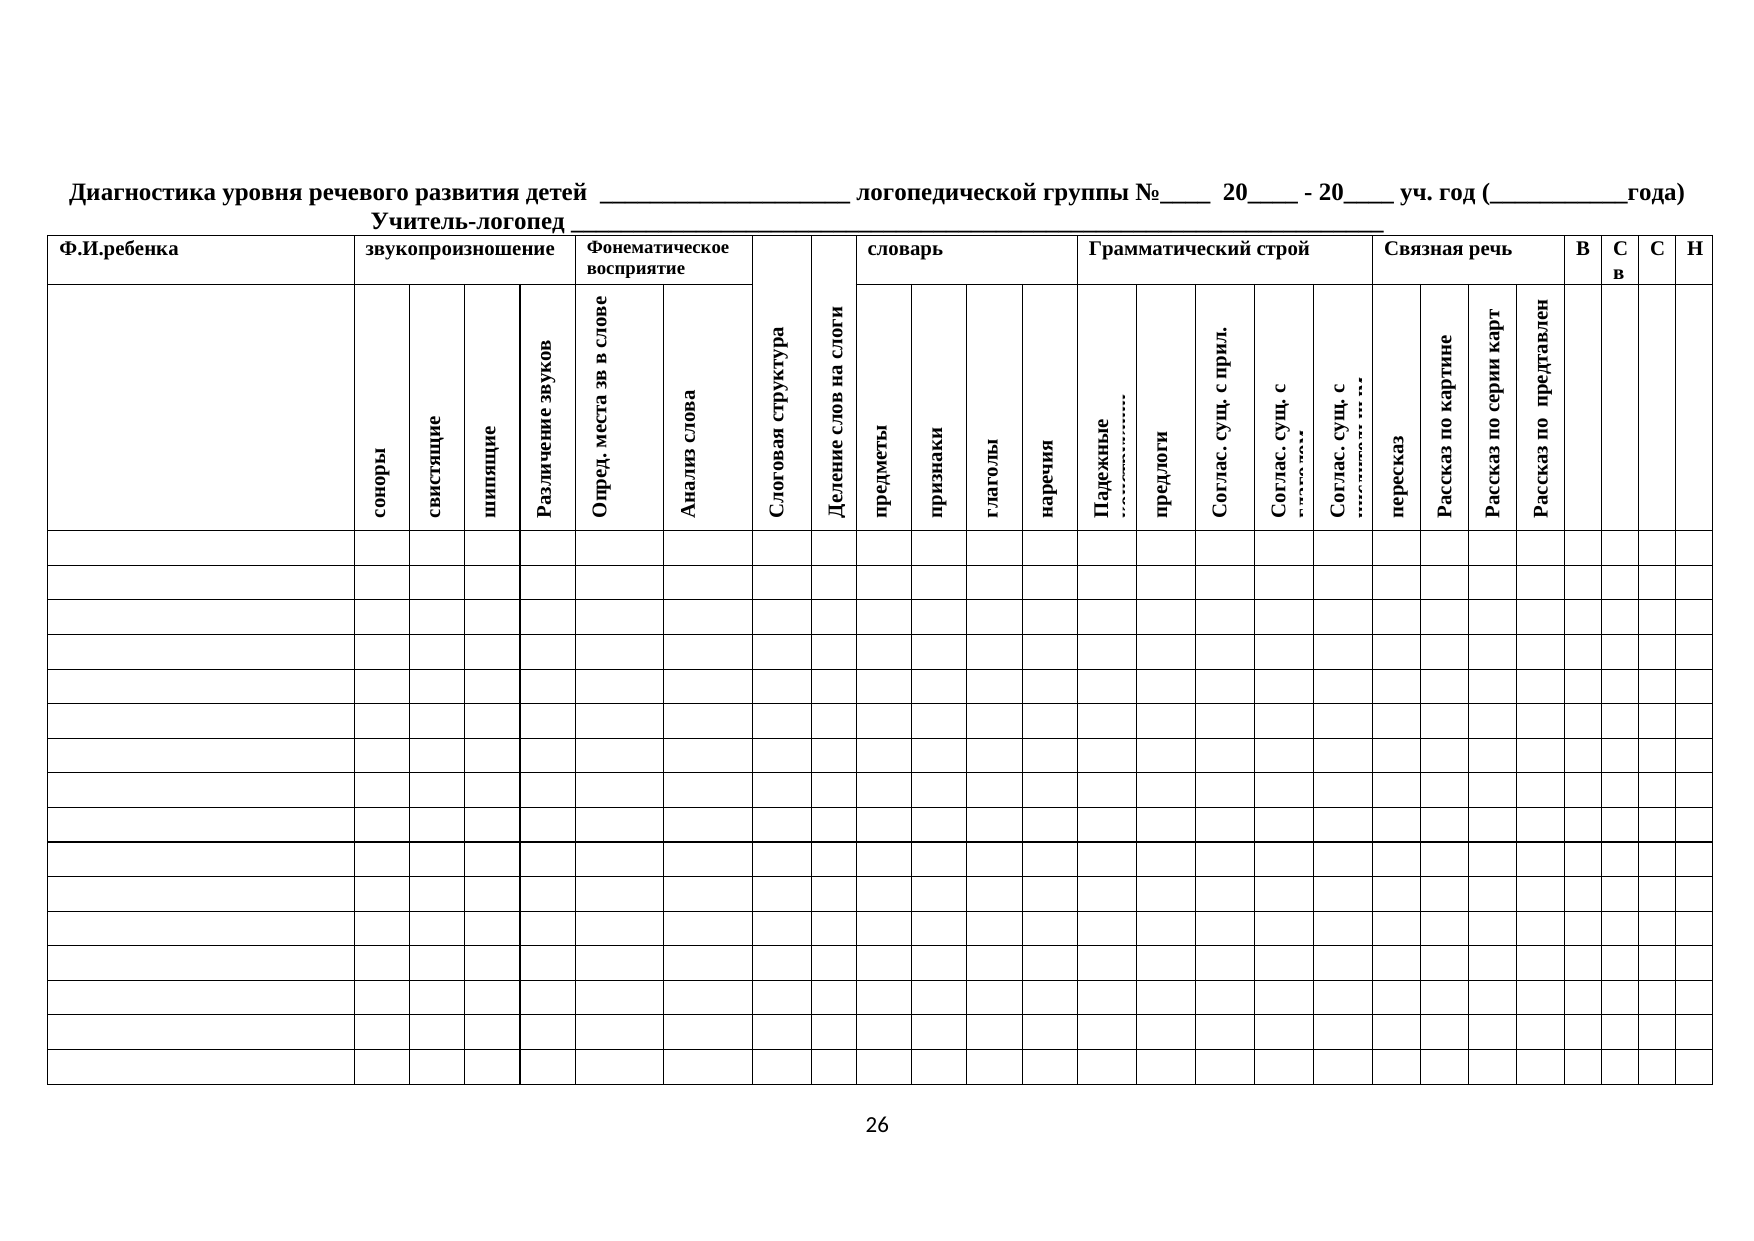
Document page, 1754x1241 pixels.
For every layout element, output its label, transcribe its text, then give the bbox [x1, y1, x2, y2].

table_cell [465, 566, 519, 599]
table_cell [753, 981, 811, 1014]
table_cell [912, 912, 966, 945]
table_cell [1078, 704, 1136, 738]
table_cell [465, 531, 519, 565]
table_cell [1602, 600, 1638, 634]
table_cell [812, 600, 856, 634]
table_cell [1196, 773, 1254, 807]
table_cell [1639, 704, 1675, 738]
table_cell [521, 600, 575, 634]
table_cell [664, 670, 752, 703]
table_cell [1517, 566, 1564, 599]
table_cell [1565, 1050, 1601, 1083]
table_cell [1602, 670, 1638, 703]
table_cell [664, 1050, 752, 1083]
table_cell [1373, 635, 1420, 668]
table_cell Опред. места зв в слове [576, 285, 663, 530]
table_cell [812, 531, 856, 565]
table_cell [48, 1050, 354, 1083]
table_cell [857, 1050, 911, 1083]
table_cell [48, 635, 354, 668]
table_cell [1469, 843, 1516, 876]
table_cell [1196, 877, 1254, 911]
table_cell [1469, 808, 1516, 841]
table_cell [521, 946, 575, 980]
table_cell [1469, 773, 1516, 807]
table_cell [1078, 566, 1136, 599]
table_cell [912, 739, 966, 772]
table_cell [1421, 704, 1468, 738]
table_cell [355, 704, 409, 738]
table_cell [465, 1050, 519, 1083]
table_header словарь [857, 236, 1077, 284]
table_cell [1676, 285, 1712, 530]
table_cell [1255, 981, 1313, 1014]
table_cell [410, 1050, 464, 1083]
table_cell [1639, 600, 1675, 634]
table_cell [1602, 635, 1638, 668]
table_cell [664, 808, 752, 841]
table_cell [812, 566, 856, 599]
table_cell [812, 739, 856, 772]
table_cell [1196, 704, 1254, 738]
table_cell [1314, 600, 1372, 634]
table_cell [753, 1015, 811, 1049]
table_cell [1196, 566, 1254, 599]
table_cell [664, 531, 752, 565]
table_cell [1602, 739, 1638, 772]
table_cell [355, 566, 409, 599]
table_cell [1255, 877, 1313, 911]
table_cell соноры [355, 285, 409, 530]
table_cell [664, 566, 752, 599]
table_cell [1137, 635, 1195, 668]
table_cell [1255, 843, 1313, 876]
table_cell [521, 739, 575, 772]
table_cell [1469, 670, 1516, 703]
table_cell [1078, 1015, 1136, 1049]
table_cell [664, 773, 752, 807]
table_cell [1565, 600, 1601, 634]
table_cell [753, 670, 811, 703]
table_cell [1314, 912, 1372, 945]
table_header звукопроизношение [355, 236, 575, 284]
table_cell [753, 808, 811, 841]
table_cell [410, 704, 464, 738]
table_cell [1676, 1015, 1712, 1049]
table_cell [48, 704, 354, 738]
table_cell [1676, 739, 1712, 772]
table_cell [355, 635, 409, 668]
table_cell [812, 670, 856, 703]
table_cell [576, 600, 663, 634]
table_cell [664, 946, 752, 980]
table_cell [967, 808, 1022, 841]
table_cell [1255, 1015, 1313, 1049]
table_cell [1639, 285, 1675, 530]
table_cell [1469, 531, 1516, 565]
table_cell [1517, 600, 1564, 634]
table_cell [857, 877, 911, 911]
table_cell [967, 877, 1022, 911]
table_cell [48, 285, 354, 530]
table_cell [410, 843, 464, 876]
table_cell [1078, 843, 1136, 876]
table_cell [1255, 635, 1313, 668]
table_cell [1639, 877, 1675, 911]
table_cell [857, 635, 911, 668]
table_cell [967, 1050, 1022, 1083]
table_cell [753, 704, 811, 738]
table_cell [465, 600, 519, 634]
table_cell [912, 981, 966, 1014]
table_cell [1517, 912, 1564, 945]
table_cell [576, 704, 663, 738]
table_cell [1676, 566, 1712, 599]
table_cell [1517, 531, 1564, 565]
table_cell [1676, 600, 1712, 634]
table_cell [465, 635, 519, 668]
table_cell [1023, 600, 1077, 634]
table_cell [664, 1015, 752, 1049]
table_cell [1023, 946, 1077, 980]
table_cell [857, 739, 911, 772]
table_cell [1517, 946, 1564, 980]
table_cell Рассказ по картине [1421, 285, 1468, 530]
table_cell [1137, 704, 1195, 738]
table_cell [1314, 566, 1372, 599]
table_cell [1137, 566, 1195, 599]
table_cell [1137, 670, 1195, 703]
table_cell [967, 566, 1022, 599]
table_cell [576, 981, 663, 1014]
table_cell [1137, 773, 1195, 807]
table_cell [1023, 981, 1077, 1014]
table_cell [1676, 1050, 1712, 1083]
table_cell [1602, 773, 1638, 807]
table_cell [664, 739, 752, 772]
table_cell [664, 600, 752, 634]
table_cell [912, 1015, 966, 1049]
table_cell [1314, 946, 1372, 980]
table_cell [1602, 566, 1638, 599]
table_cell [410, 739, 464, 772]
table_cell [967, 1015, 1022, 1049]
table_header Фонематическое восприятие [576, 236, 752, 284]
table_cell [912, 808, 966, 841]
table_cell [1676, 704, 1712, 738]
table_cell [753, 531, 811, 565]
table_cell [1639, 912, 1675, 945]
table_cell [1373, 808, 1420, 841]
table_cell [812, 1050, 856, 1083]
table_cell [1196, 843, 1254, 876]
table_cell [1078, 912, 1136, 945]
table_cell [1023, 566, 1077, 599]
table_cell [1639, 739, 1675, 772]
table_cell [967, 670, 1022, 703]
table_cell [1517, 704, 1564, 738]
table_cell [1421, 531, 1468, 565]
table_cell [1565, 981, 1601, 1014]
table_cell [912, 600, 966, 634]
table_cell [1255, 704, 1313, 738]
table_cell [1373, 1050, 1420, 1083]
table_cell [1602, 1050, 1638, 1083]
table_cell [967, 704, 1022, 738]
table_cell [1469, 635, 1516, 668]
table_cell [521, 670, 575, 703]
table_cell [1421, 877, 1468, 911]
table_cell [1565, 1015, 1601, 1049]
table_header Ф.И.ребенка [48, 236, 354, 284]
table_cell [465, 773, 519, 807]
table_cell [1314, 773, 1372, 807]
table_cell [48, 1015, 354, 1049]
table_cell [1373, 912, 1420, 945]
table_cell [1602, 704, 1638, 738]
table_cell [521, 981, 575, 1014]
table_cell [355, 531, 409, 565]
table_cell [1602, 1015, 1638, 1049]
table_cell [1078, 981, 1136, 1014]
table_cell [1517, 773, 1564, 807]
table_cell Рассказ по предтавлен [1517, 285, 1564, 530]
table_cell [1196, 912, 1254, 945]
table_cell [812, 635, 856, 668]
table_cell [1373, 670, 1420, 703]
table_cell [1517, 670, 1564, 703]
table_cell [1314, 1015, 1372, 1049]
table_cell [857, 843, 911, 876]
table_cell [521, 566, 575, 599]
table_cell [410, 1015, 464, 1049]
table_cell [753, 600, 811, 634]
table_cell [48, 531, 354, 565]
table_cell [1196, 1015, 1254, 1049]
table_cell [1602, 877, 1638, 911]
table_cell [1517, 1015, 1564, 1049]
table_cell [1373, 843, 1420, 876]
table_cell [1469, 981, 1516, 1014]
table_cell [521, 1050, 575, 1083]
table_cell [1314, 1050, 1372, 1083]
table_cell [1639, 808, 1675, 841]
table_cell Рассказ по серии карт [1469, 285, 1516, 530]
table_cell [1373, 1015, 1420, 1049]
table_cell пересказ [1373, 285, 1420, 530]
table_cell [48, 566, 354, 599]
table_cell [521, 912, 575, 945]
table_cell [1196, 808, 1254, 841]
table_cell [1469, 1015, 1516, 1049]
table_cell [967, 635, 1022, 668]
table_cell [1255, 739, 1313, 772]
table_cell [1421, 808, 1468, 841]
table_cell [1421, 635, 1468, 668]
table_cell [355, 946, 409, 980]
table_cell [857, 981, 911, 1014]
table_cell [465, 670, 519, 703]
table_cell [355, 1015, 409, 1049]
table_cell [812, 704, 856, 738]
table_cell [1639, 1050, 1675, 1083]
table_cell [355, 912, 409, 945]
table_cell [521, 808, 575, 841]
table_cell [1565, 531, 1601, 565]
table_cell [576, 843, 663, 876]
table_cell [576, 1015, 663, 1049]
table_cell [48, 808, 354, 841]
table_cell [355, 877, 409, 911]
table_cell [857, 566, 911, 599]
table_cell [465, 877, 519, 911]
table_cell [1639, 566, 1675, 599]
table_cell [664, 635, 752, 668]
table_cell [857, 600, 911, 634]
table_cell [1676, 946, 1712, 980]
table_cell [1421, 1015, 1468, 1049]
table_cell [912, 635, 966, 668]
table_cell [521, 531, 575, 565]
table_cell [1255, 946, 1313, 980]
table_cell [753, 773, 811, 807]
table_cell [1023, 773, 1077, 807]
table_cell [576, 877, 663, 911]
table_cell [576, 808, 663, 841]
table_cell [1565, 877, 1601, 911]
table_cell [857, 531, 911, 565]
table_cell [1565, 843, 1601, 876]
table_cell [1196, 670, 1254, 703]
table_cell [1639, 1015, 1675, 1049]
table_cell [465, 704, 519, 738]
table_cell [1078, 946, 1136, 980]
table_cell [1602, 981, 1638, 1014]
table_cell [1421, 566, 1468, 599]
table_cell [410, 981, 464, 1014]
table_cell [1517, 1050, 1564, 1083]
table_cell [1517, 843, 1564, 876]
table_cell [812, 1015, 856, 1049]
table_cell [753, 566, 811, 599]
table_cell [812, 843, 856, 876]
table_cell [1421, 1050, 1468, 1083]
table_cell [48, 600, 354, 634]
table_cell [410, 912, 464, 945]
table_cell [465, 739, 519, 772]
table_header Слоговая структура [753, 236, 811, 530]
table_cell признаки [912, 285, 966, 530]
table_cell [465, 946, 519, 980]
table_cell [48, 877, 354, 911]
table_cell [1639, 946, 1675, 980]
table_cell [812, 877, 856, 911]
table_cell [664, 912, 752, 945]
table_cell [1565, 946, 1601, 980]
table_cell [857, 946, 911, 980]
table_cell [1517, 981, 1564, 1014]
table_cell [410, 670, 464, 703]
table_cell [1373, 600, 1420, 634]
table_cell Различение звуков [521, 285, 575, 530]
table_cell [1196, 946, 1254, 980]
table_header С [1639, 236, 1675, 284]
table_cell Соглас. сущ. с числительным [1314, 285, 1372, 530]
table_cell [1314, 739, 1372, 772]
text Диагностика уровня речевого развития детей ____________________ логопедической группы №____ 20____ - 20____ уч. год (___________года) [59, 177, 1695, 206]
table_cell [1602, 912, 1638, 945]
table_cell [48, 981, 354, 1014]
table_cell [1314, 670, 1372, 703]
table_cell [1639, 670, 1675, 703]
table_cell [1255, 1050, 1313, 1083]
table_cell [1469, 946, 1516, 980]
table_cell [48, 946, 354, 980]
table_cell [1469, 1050, 1516, 1083]
table_cell [1373, 981, 1420, 1014]
table_cell [912, 773, 966, 807]
table_cell [576, 739, 663, 772]
table_cell [465, 912, 519, 945]
table_cell [1255, 808, 1313, 841]
table_cell [1373, 773, 1420, 807]
table_cell [1565, 704, 1601, 738]
table_cell [355, 1050, 409, 1083]
table_cell [355, 843, 409, 876]
table_header Деление слов на слоги [812, 236, 856, 530]
table_cell [355, 670, 409, 703]
table_cell [1639, 843, 1675, 876]
table_cell [912, 670, 966, 703]
table_cell [410, 773, 464, 807]
table_cell [465, 843, 519, 876]
table_cell [576, 773, 663, 807]
table_cell [1078, 635, 1136, 668]
table_cell [912, 946, 966, 980]
table_cell [355, 808, 409, 841]
table_cell [1469, 912, 1516, 945]
table_cell [1469, 600, 1516, 634]
table_cell [857, 912, 911, 945]
table_cell [410, 946, 464, 980]
table_cell [1565, 912, 1601, 945]
table_cell [1676, 531, 1712, 565]
table_cell [1314, 843, 1372, 876]
table_cell [1137, 946, 1195, 980]
table_cell Соглас. сущ. с прил. [1196, 285, 1254, 530]
table_cell [521, 704, 575, 738]
table_cell [912, 531, 966, 565]
table_cell [1314, 808, 1372, 841]
table_cell [1373, 566, 1420, 599]
table_cell [1196, 1050, 1254, 1083]
table_cell [857, 704, 911, 738]
table_cell [1023, 635, 1077, 668]
table_cell [1196, 739, 1254, 772]
table_cell [812, 773, 856, 807]
table_cell [1469, 566, 1516, 599]
table_cell [1517, 877, 1564, 911]
table_cell [1255, 773, 1313, 807]
table_cell [1421, 912, 1468, 945]
table_cell [1023, 877, 1077, 911]
table_cell [967, 600, 1022, 634]
table_cell [1023, 843, 1077, 876]
table_cell [1373, 946, 1420, 980]
table_cell [812, 946, 856, 980]
table_cell [1421, 843, 1468, 876]
table_cell [1137, 843, 1195, 876]
table_cell [48, 773, 354, 807]
table_cell [521, 635, 575, 668]
table_cell [1469, 877, 1516, 911]
table_cell [576, 566, 663, 599]
table_cell шипящие [465, 285, 519, 530]
table_cell [1517, 635, 1564, 668]
table_cell [465, 981, 519, 1014]
table_cell [1676, 877, 1712, 911]
table_cell глаголы [967, 285, 1022, 530]
table_header В [1565, 236, 1601, 284]
table_cell [1078, 1050, 1136, 1083]
table_cell [576, 670, 663, 703]
table_cell [1023, 704, 1077, 738]
table_cell [812, 912, 856, 945]
table_cell [1602, 531, 1638, 565]
table_cell [1373, 877, 1420, 911]
table_cell [1565, 739, 1601, 772]
table_cell [1469, 704, 1516, 738]
table_cell [355, 981, 409, 1014]
table_cell [1023, 912, 1077, 945]
table_cell [1078, 670, 1136, 703]
table_cell [1373, 739, 1420, 772]
table_cell [1639, 981, 1675, 1014]
table_cell [1023, 739, 1077, 772]
table_cell [857, 773, 911, 807]
table_cell [857, 1015, 911, 1049]
table_cell [1565, 635, 1601, 668]
table_cell [1421, 981, 1468, 1014]
table_cell [967, 981, 1022, 1014]
table_cell [967, 739, 1022, 772]
table_cell [355, 773, 409, 807]
table_cell [1517, 808, 1564, 841]
table_cell [967, 843, 1022, 876]
table_cell [1137, 981, 1195, 1014]
table_cell [1602, 843, 1638, 876]
table_cell [753, 635, 811, 668]
table_cell [967, 912, 1022, 945]
table_cell [1676, 670, 1712, 703]
table_cell [576, 531, 663, 565]
table_cell [576, 912, 663, 945]
table_cell [664, 704, 752, 738]
table_cell [1602, 285, 1638, 530]
table_cell [1565, 670, 1601, 703]
table_header Связная речь [1373, 236, 1564, 284]
table_cell [1023, 531, 1077, 565]
table_cell [1602, 808, 1638, 841]
table_cell [753, 877, 811, 911]
table_cell [1517, 739, 1564, 772]
table_cell [1196, 981, 1254, 1014]
table_cell [1137, 877, 1195, 911]
table_cell предметы [857, 285, 911, 530]
table_cell [410, 566, 464, 599]
table_cell [1255, 670, 1313, 703]
table_cell [912, 843, 966, 876]
table_cell [48, 912, 354, 945]
table_cell [48, 739, 354, 772]
table_cell [967, 946, 1022, 980]
table_cell Соглас. сущ. с глаголом [1255, 285, 1313, 530]
table_cell [1314, 531, 1372, 565]
table_cell [912, 1050, 966, 1083]
table_cell [1196, 600, 1254, 634]
table_cell [967, 773, 1022, 807]
table_cell [1078, 531, 1136, 565]
table_cell [857, 808, 911, 841]
table_cell [1676, 808, 1712, 841]
table_cell [1314, 704, 1372, 738]
table_cell [465, 808, 519, 841]
table_cell [1314, 981, 1372, 1014]
table_cell Анализ слова [664, 285, 752, 530]
table_cell [410, 808, 464, 841]
table_header Н [1676, 236, 1712, 284]
table_cell [1078, 808, 1136, 841]
table_cell [1078, 739, 1136, 772]
table_cell [664, 877, 752, 911]
table_cell [753, 1050, 811, 1083]
table_cell [1565, 285, 1601, 530]
table_cell [664, 981, 752, 1014]
table_cell [1565, 566, 1601, 599]
table_cell свистящие [410, 285, 464, 530]
table_cell [1676, 912, 1712, 945]
table_cell [1314, 635, 1372, 668]
table_cell [912, 877, 966, 911]
table_cell [1078, 773, 1136, 807]
table_cell [1421, 600, 1468, 634]
table_cell [1602, 946, 1638, 980]
table_cell [812, 981, 856, 1014]
table_cell [753, 946, 811, 980]
table_cell [812, 808, 856, 841]
table_cell [1255, 912, 1313, 945]
table_cell [1137, 600, 1195, 634]
table_cell [521, 1015, 575, 1049]
table_cell [857, 670, 911, 703]
table_cell [1137, 912, 1195, 945]
table_cell наречия [1023, 285, 1077, 530]
table_cell [753, 912, 811, 945]
table_cell [1078, 600, 1136, 634]
table_cell [410, 635, 464, 668]
table_cell [521, 843, 575, 876]
table_cell [1421, 670, 1468, 703]
table_cell [1373, 531, 1420, 565]
table_header Св [1602, 236, 1638, 284]
table_cell [1676, 981, 1712, 1014]
table_cell [1373, 704, 1420, 738]
table_cell [521, 877, 575, 911]
table_cell [355, 600, 409, 634]
table_cell [576, 1050, 663, 1083]
table_cell [967, 531, 1022, 565]
table_cell [1137, 1050, 1195, 1083]
table_cell [1639, 531, 1675, 565]
table_cell [1023, 1015, 1077, 1049]
table_cell [1023, 670, 1077, 703]
table_cell [355, 739, 409, 772]
table_cell [1023, 808, 1077, 841]
table_cell [410, 531, 464, 565]
table_cell [1255, 600, 1313, 634]
table_cell [1196, 635, 1254, 668]
table_cell [1196, 531, 1254, 565]
table_header Грамматический строй [1078, 236, 1372, 284]
table_cell [1676, 843, 1712, 876]
table_cell [1469, 739, 1516, 772]
table_cell [912, 704, 966, 738]
table_cell [576, 635, 663, 668]
table_cell [1639, 635, 1675, 668]
table_cell [1421, 946, 1468, 980]
table_cell предлоги [1137, 285, 1195, 530]
table_cell [48, 670, 354, 703]
table_cell [1314, 877, 1372, 911]
table_cell [576, 946, 663, 980]
table_cell [1565, 773, 1601, 807]
table_cell [1676, 773, 1712, 807]
table_cell [1421, 739, 1468, 772]
table_cell [521, 773, 575, 807]
text Учитель-логопед _________________________________________________________________ [59, 206, 1695, 235]
table_cell [1565, 808, 1601, 841]
table_cell [1255, 566, 1313, 599]
table_cell [664, 843, 752, 876]
table_cell [1421, 773, 1468, 807]
table_cell [1676, 635, 1712, 668]
table_cell [1639, 773, 1675, 807]
table_cell [410, 877, 464, 911]
table_cell [1137, 739, 1195, 772]
table_cell [410, 600, 464, 634]
table_cell [1255, 531, 1313, 565]
table_cell [1078, 877, 1136, 911]
table_cell Падежные конструкции [1078, 285, 1136, 530]
table_cell [753, 739, 811, 772]
table_cell [1137, 1015, 1195, 1049]
table_cell [1023, 1050, 1077, 1083]
table_cell [465, 1015, 519, 1049]
table_cell [48, 843, 354, 876]
table_cell [1137, 531, 1195, 565]
table_cell [912, 566, 966, 599]
table_cell [753, 843, 811, 876]
table_cell [1137, 808, 1195, 841]
